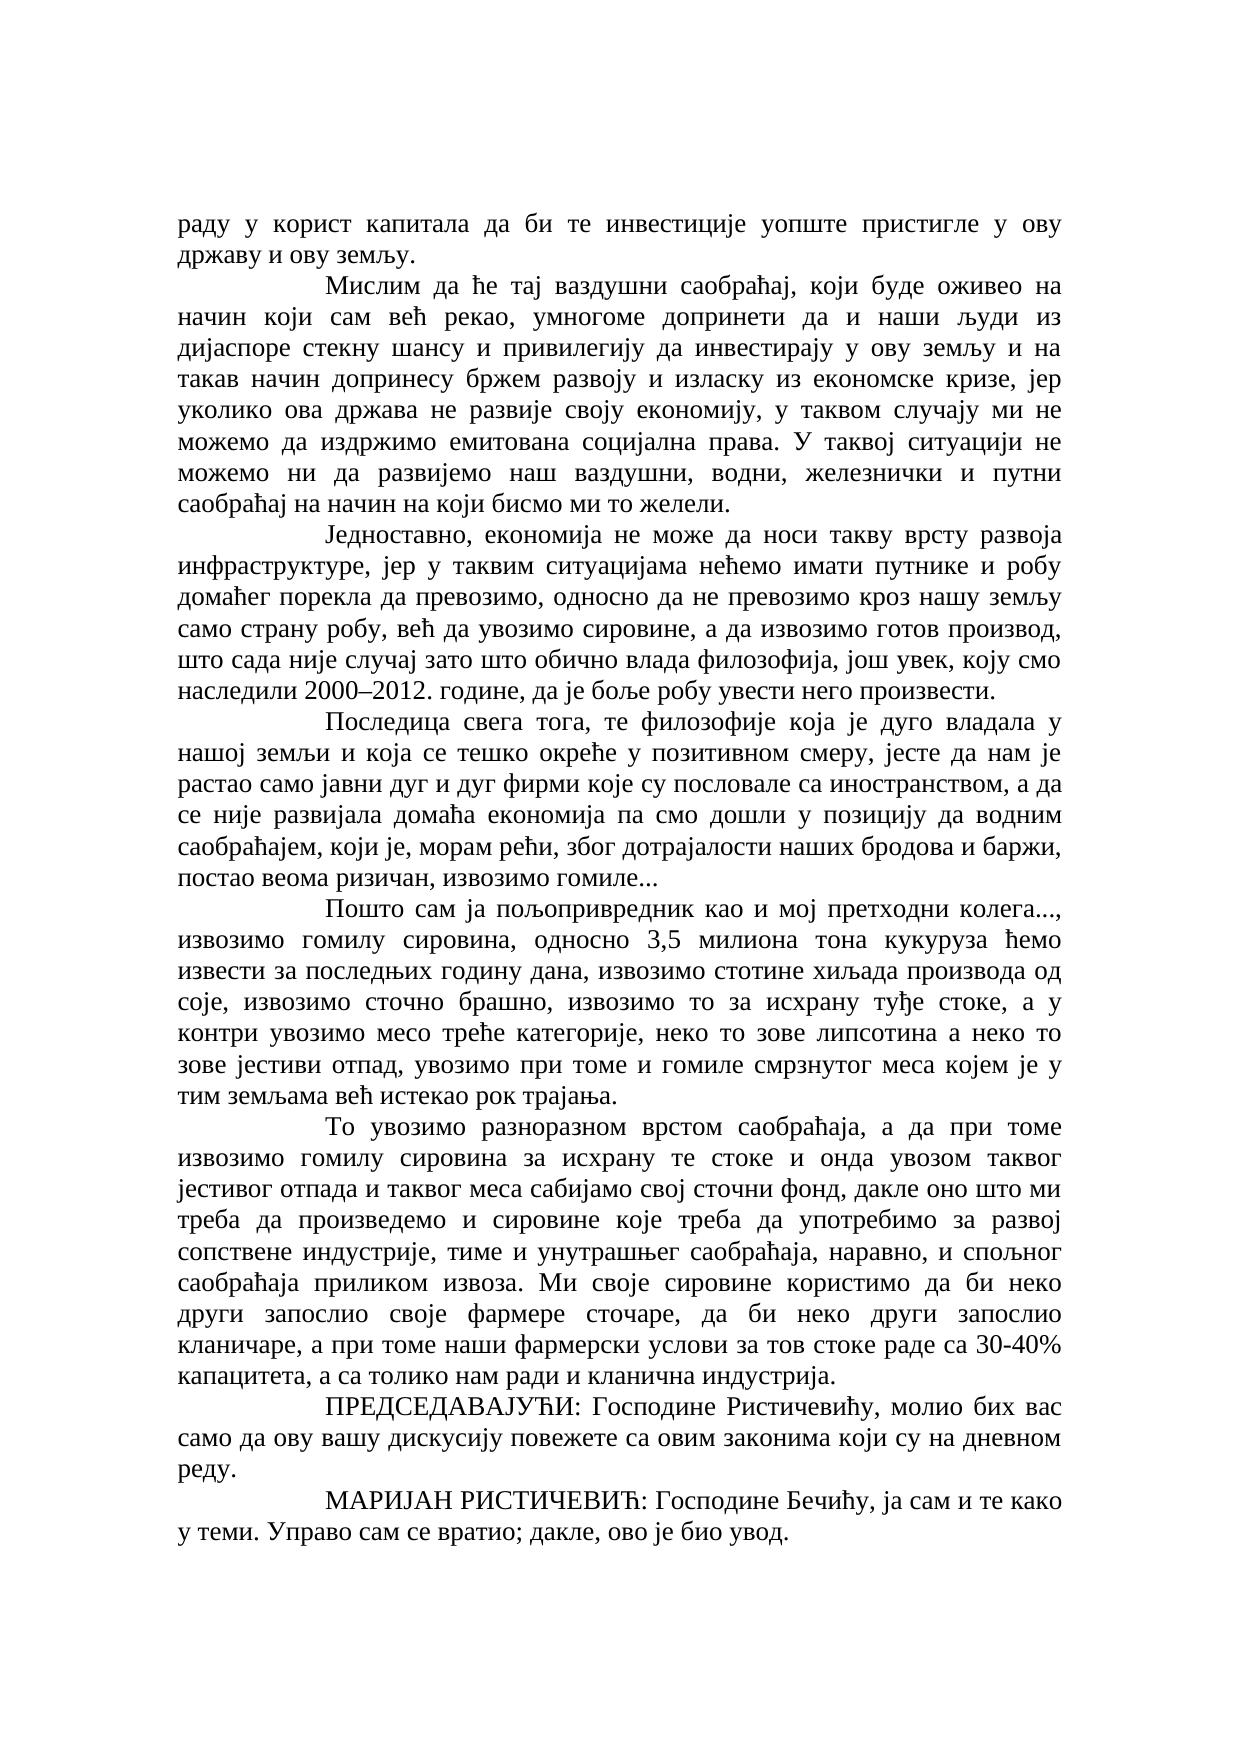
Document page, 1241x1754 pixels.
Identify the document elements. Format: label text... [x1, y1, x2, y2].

text Мислим да ће тај ваздушни саобраћај, који буде оживео на начин који сам већ рекао, умногоме допринети да и наши људи из дијаспоре стекну шансу и привилегију да инвестирају у ову земљу и на такав начин допринесу бржем развоју и изласку из економске кризе, јер уколико ова држава не развије своју економију, у таквом случају ми не можемо да издржимо емитована социјална права. У таквој ситуацији не можемо ни да развијемо наш ваздушни, водни, железнички и путни саобраћај на начин на који бисмо ми то желели. [177, 269, 1063, 518]
text То увозимо разноразном врстом саобраћаја, а да при томе извозимо гомилу сировина за исхрану те стоке и онда увозом таквог јестивог отпада и таквог меса сабијамо свој сточни фонд, дакле оно што ми треба да произведемо и сировине које треба да употребимо за развој сопствене индустрије, тиме и унутрашњег саобраћаја, наравно, и спољног саобраћаја приликом извоза. Ми своје сировине користимо да би неко други запослио своје фармере сточаре, да би неко други запослио кланичаре, а при томе наши фармерски услови за тов стоке раде са 30-40% капацитета, а са толико нам ради и кланична индустрија. [177, 1110, 1063, 1390]
text МАРИЈАН РИСТИЧЕВИЋ: Господине Бечићу, ја сам и те како у теми. Управо сам се вратио; дакле, ово је био увод. [177, 1484, 1063, 1546]
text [177, 207, 1063, 269]
text Пошто сам ја пољопривредник као и мој претходни колега..., извозимо гомилу сировина, односно 3,5 милиона тона кукуруза ћемо извести за последњих годину дана, извозимо стотине хиљада производа од соје, извозимо сточно брашно, извозимо то за исхрану туђе стоке, а у контри увозимо месо треће категорије, неко то зове липсотина а неко то зове јестиви отпад, увозимо при томе и гомиле смрзнутог меса којем је у тим земљама већ истекао рок трајања. [177, 892, 1063, 1110]
text ПРЕДСЕДАВАЈУЋИ: Господине Ристичевићу, молио бих вас само да ову вашу дискусију повежете са овим законима који су на дневном реду. [177, 1390, 1063, 1484]
text Једноставно, економија не може да носи такву врсту развоја инфраструктуре, јер у таквим ситуацијама нећемо имати путнике и робу домаћег порекла да превозимо, односно да не превозимо кроз нашу земљу само страну робу, већ да увозимо сировине, а да извозимо готов производ, што сада није случај зато што обично влада филозофија, још увек, коју смо наследили 2000–2012. године, да је боље робу увести него произвести. [177, 518, 1063, 705]
text Последица свега тога, те филозофије која је дуго владала у нашој земљи и која се тешко окреће у позитивном смеру, јесте да нам је растао само јавни дуг и дуг фирми које су пословале са иностранством, а да се није развијала домаћа економија па смо дошли у позицију да водним саобраћајем, који је, морам рећи, због дотрајалости наших бродова и баржи, постао веома ризичан, извозимо гомиле... [177, 705, 1063, 892]
